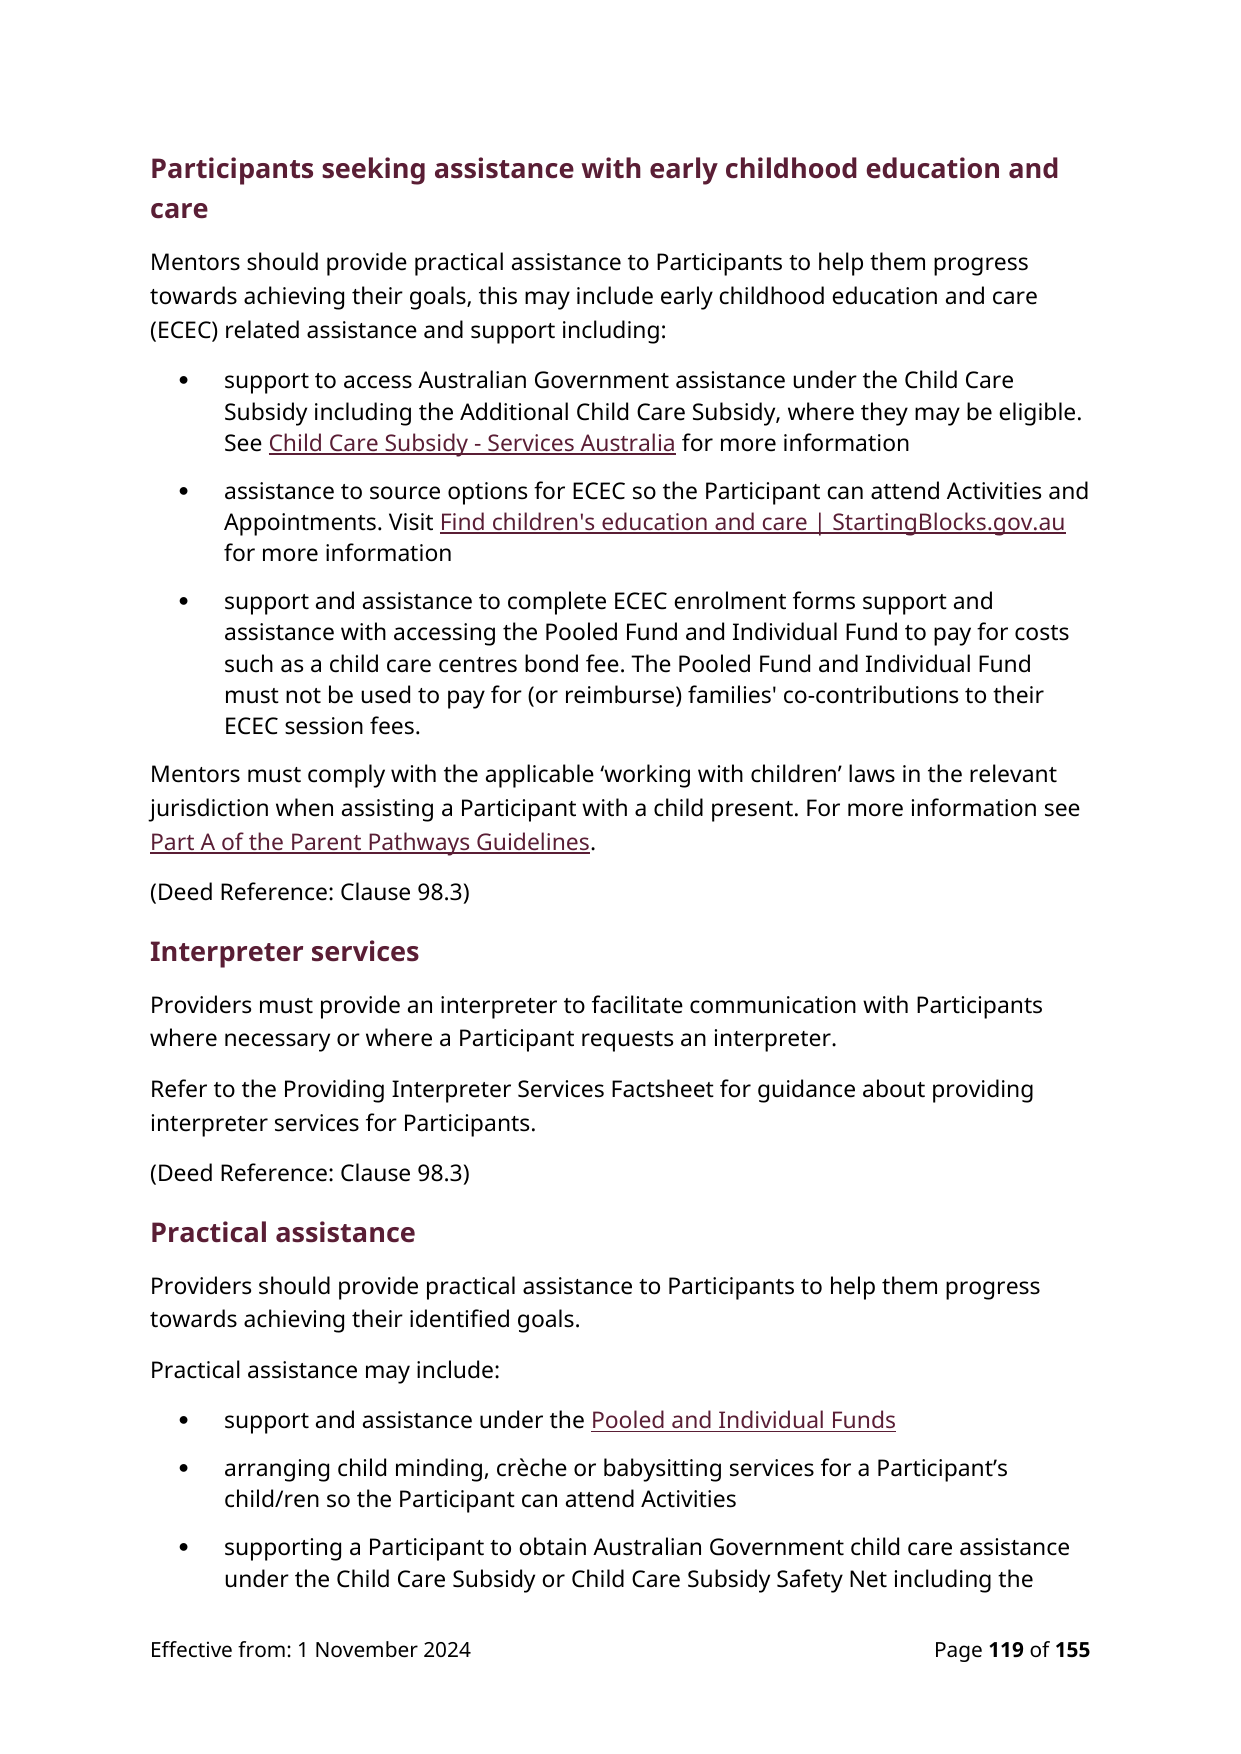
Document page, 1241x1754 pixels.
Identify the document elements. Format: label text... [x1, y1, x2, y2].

text Refer to the Providing Interpreter Services Factsheet for guidance about providing interpreter services for Participants. [150, 1073, 1090, 1138]
text support and assistance under the Pooled and Individual Funds [179, 1404, 1090, 1435]
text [179, 1531, 1090, 1594]
text Providers should provide practical assistance to Participants to help them progress towards achieving their identified goals. [150, 1269, 1090, 1334]
subtitle Interpreter services [150, 932, 1090, 969]
subtitle Practical assistance [150, 1213, 1090, 1250]
text support and assistance to complete ECEC enrolment forms support and assistance with accessing the Pooled Fund and Individual Fund to pay for costs such as a child care centres bond fee. The Pooled Fund and Individual Fund must not be used to pay for (or reimburse) families' co-contributions to their ECEC session fees. [179, 585, 1090, 741]
text assistance to source options for ECEC so the Participant can attend Activities and Appointments. Visit Find children's education and care | StartingBlocks.gov.au for more information [179, 474, 1090, 568]
subtitle Participants seeking assistance with early childhood education and care [150, 150, 1090, 227]
text (Deed Reference: Clause 98.3) [150, 1157, 1090, 1188]
text support to access Australian Government assistance under the Child Care Subsidy including the Additional Child Care Subsidy, where they may be eligible. See Child Care Subsidy - Services Australia for more information [179, 364, 1090, 458]
text arranging child minding, crèche or babysitting services for a Participant’s child/ren so the Participant can attend Activities [179, 1452, 1090, 1514]
text Practical assistance may include: [150, 1354, 1090, 1385]
text Mentors should provide practical assistance to Participants to help them progress towards achieving their goals, this may include early childhood education and care (ECEC) related assistance and support including: [150, 246, 1090, 345]
text Providers must provide an interpreter to facilitate communication with Participants where necessary or where a Participant requests an interpreter. [150, 988, 1090, 1053]
text Mentors must comply with the applicable ‘working with children’ laws in the relevant jurisdiction when assisting a Participant with a child present. For more information see Part A of the Parent Pathways Guidelines. [150, 758, 1090, 857]
text (Deed Reference: Clause 98.3) [150, 876, 1090, 907]
